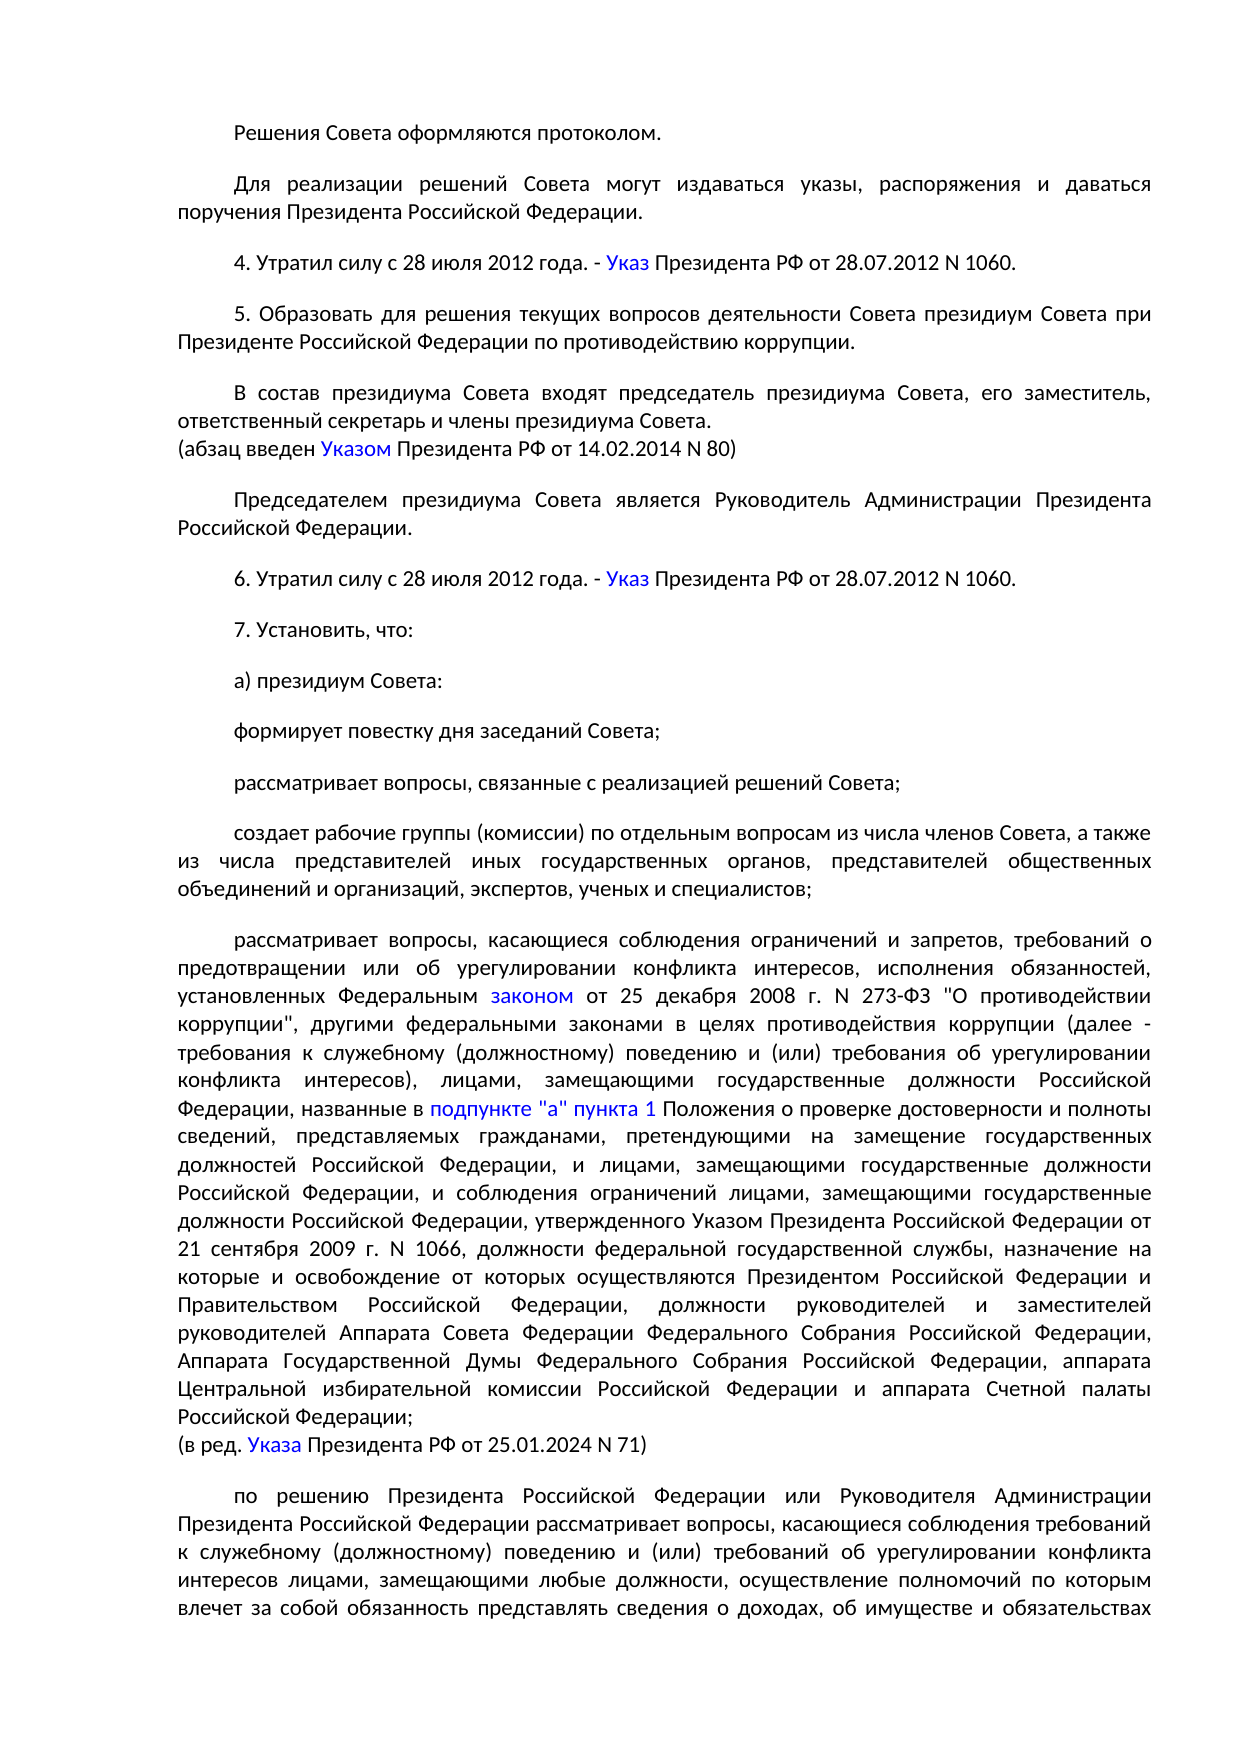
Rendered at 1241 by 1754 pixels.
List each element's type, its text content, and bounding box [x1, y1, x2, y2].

text (в ред. Указа Президента РФ от 25.01.2024 N 71) [177, 1430, 1152, 1458]
text рассматривает вопросы, связанные с реализацией решений Совета; [177, 768, 1152, 796]
text рассматривает вопросы, касающиеся соблюдения ограничений и запретов, требований о предотвращении или об урегулировании конфликта интересов, исполнения обязанностей, установленных Федеральным законом от 25 декабря 2008 г. N 273-ФЗ "О противодействии коррупции", другими федеральными законами в целях противодействия коррупции (далее - требования к служебному (должностному) поведению и (или) требования об урегулировании конфликта интересов), лицами, замещающими государственные должности Российской Федерации, названные в подпункте "а" пункта 1 Положения о проверке достоверности и полноты сведений, представляемых гражданами, претендующими на замещение государственных должностей Российской Федерации, и лицами, замещающими государственные должности Российской Федерации, и соблюдения ограничений лицами, замещающими государственные должности Российской Федерации, утвержденного Указом Президента Российской Федерации от 21 сентября 2009 г. N 1066, должности федеральной государственной службы, назначение на которые и освобождение от которых осуществляются Президентом Российской Федерации и Правительством Российской Федерации, должности руководителей и заместителей руководителей Аппарата Совета Федерации Федерального Собрания Российской Федерации, Аппарата Государственной Думы Федерального Собрания Российской Федерации, аппарата Центральной избирательной комиссии Российской Федерации и аппарата Счетной палаты Российской Федерации; [177, 926, 1152, 1430]
text создает рабочие группы (комиссии) по отдельным вопросам из числа членов Совета, а также из числа представителей иных государственных органов, представителей общественных объединений и организаций, экспертов, ученых и специалистов; [177, 818, 1152, 903]
text В состав президиума Совета входят председатель президиума Совета, его заместитель, ответственный секретарь и члены президиума Совета. [177, 378, 1152, 434]
text Решения Совета оформляются протоколом. [177, 118, 1152, 146]
text 4. Утратил силу с 28 июля 2012 года. - Указ Президента РФ от 28.07.2012 N 1060. [177, 248, 1152, 276]
text Для реализации решений Совета могут издаваться указы, распоряжения и даваться поручения Президента Российской Федерации. [177, 169, 1152, 225]
text (абзац введен Указом Президента РФ от 14.02.2014 N 80) [177, 434, 1152, 462]
text 7. Установить, что: [177, 615, 1152, 643]
text а) президиум Совета: [177, 666, 1152, 694]
text формирует повестку дня заседаний Совета; [177, 717, 1152, 745]
text Председателем президиума Совета является Руководитель Администрации Президента Российской Федерации. [177, 485, 1152, 541]
text 5. Образовать для решения текущих вопросов деятельности Совета президиум Совета при Президенте Российской Федерации по противодействию коррупции. [177, 299, 1152, 355]
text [177, 1481, 1152, 1621]
text 6. Утратил силу с 28 июля 2012 года. - Указ Президента РФ от 28.07.2012 N 1060. [177, 564, 1152, 592]
